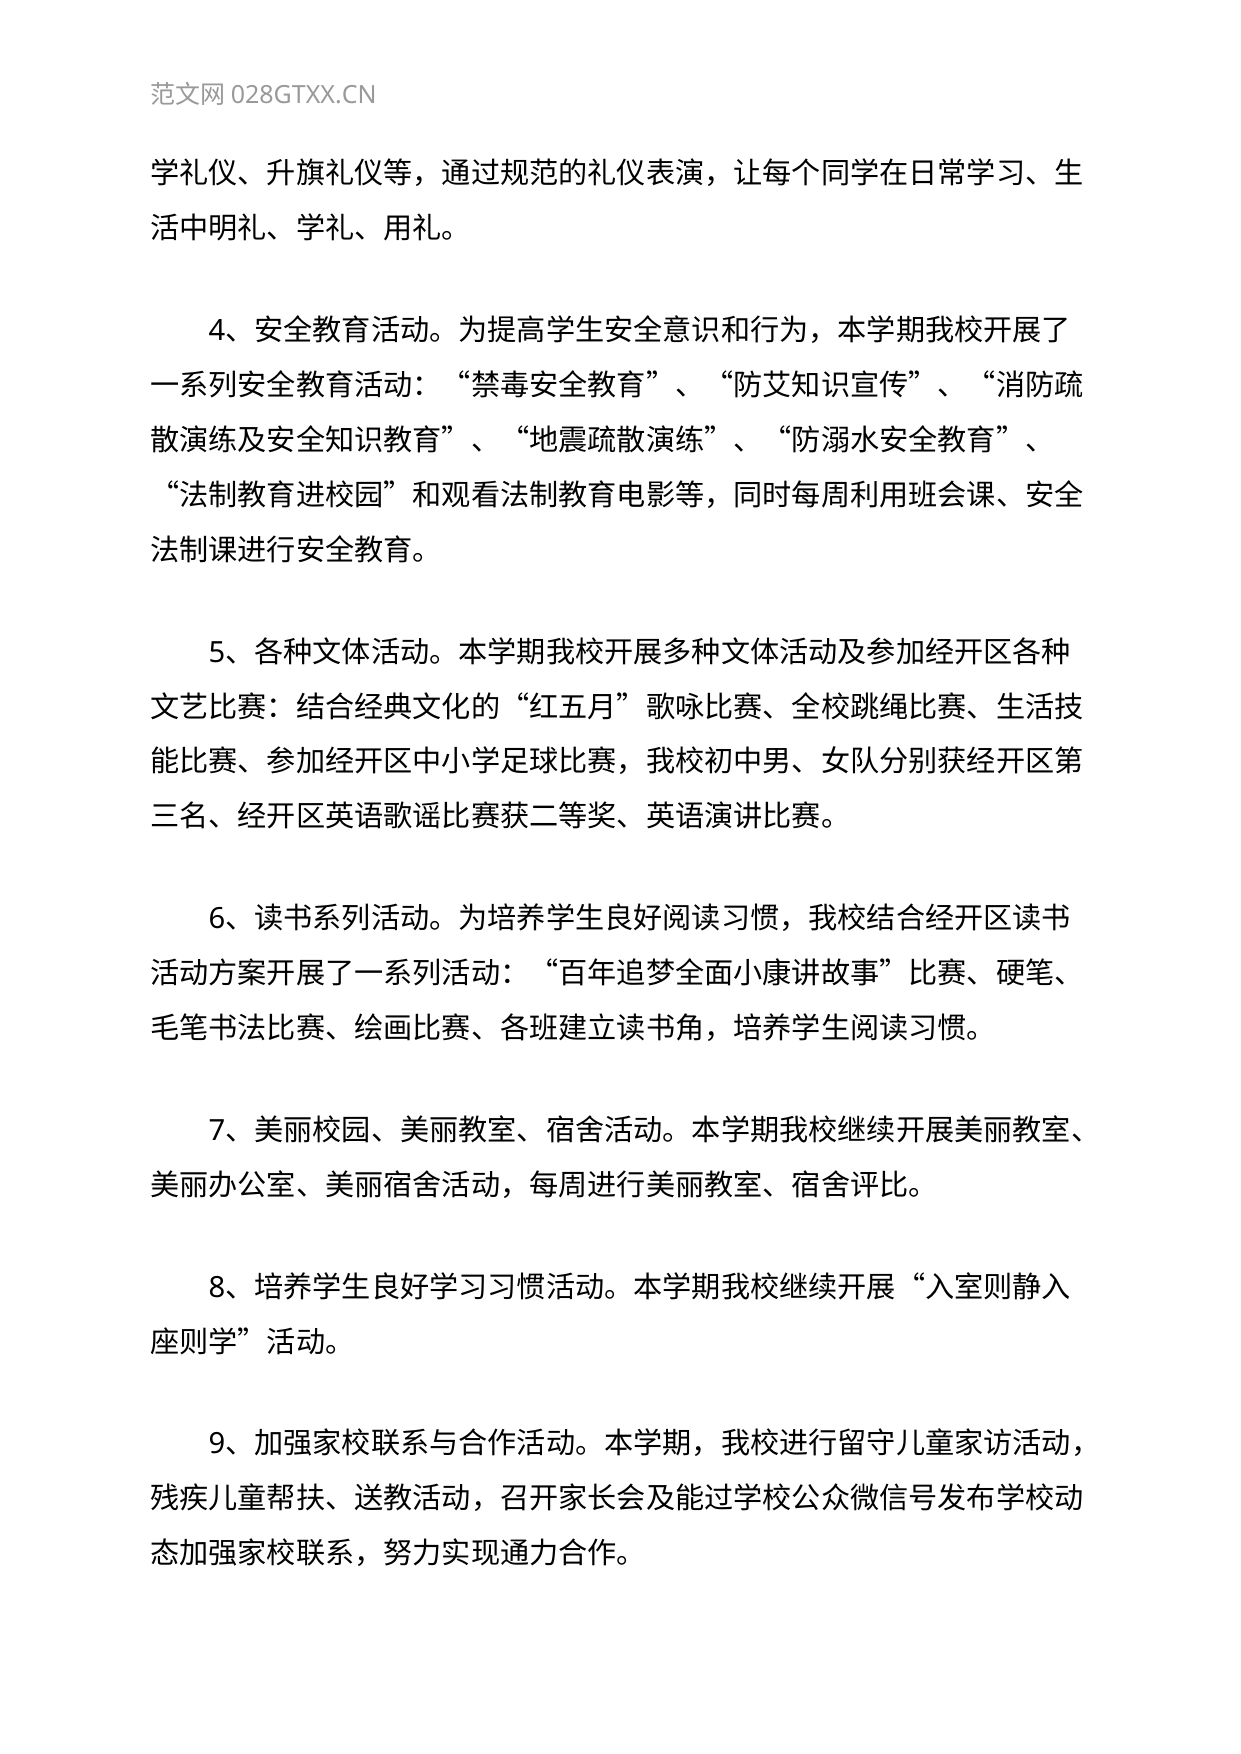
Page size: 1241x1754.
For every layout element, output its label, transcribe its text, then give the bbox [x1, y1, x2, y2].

text 8、培养学生良好学习习惯活动。本学期我校继续开展“入室则静入座则学”活动。 [150, 1263, 1090, 1360]
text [150, 150, 1090, 247]
text 5、各种文体活动。本学期我校开展多种文体活动及参加经开区各种文艺比赛：结合经典文化的“红五月”歌咏比赛、全校跳绳比赛、生活技能比赛、参加经开区中小学足球比赛，我校初中男、女队分别获经开区第三名、经开区英语歌谣比赛获二等奖、英语演讲比赛。 [150, 628, 1090, 835]
text 6、读书系列活动。为培养学生良好阅读习惯，我校结合经开区读书活动方案开展了一系列活动：“百年追梦全面小康讲故事”比赛、硬笔、毛笔书法比赛、绘画比赛、各班建立读书角，培养学生阅读习惯。 [150, 895, 1090, 1047]
text 4、安全教育活动。为提高学生安全意识和行为，本学期我校开展了一系列安全教育活动：“禁毒安全教育”、“防艾知识宣传”、“消防疏散演练及安全知识教育”、“地震疏散演练”、“防溺水安全教育”、“法制教育进校园”和观看法制教育电影等，同时每周利用班会课、安全法制课进行安全教育。 [150, 307, 1090, 569]
text 9、加强家校联系与合作活动。本学期，我校进行留守儿童家访活动，残疾儿童帮扶、送教活动，召开家长会及能过学校公众微信号发布学校动态加强家校联系，努力实现通力合作。 [150, 1420, 1090, 1572]
text 7、美丽校园、美丽教室、宿舍活动。本学期我校继续开展美丽教室、美丽办公室、美丽宿舍活动，每周进行美丽教室、宿舍评比。 [150, 1106, 1090, 1204]
